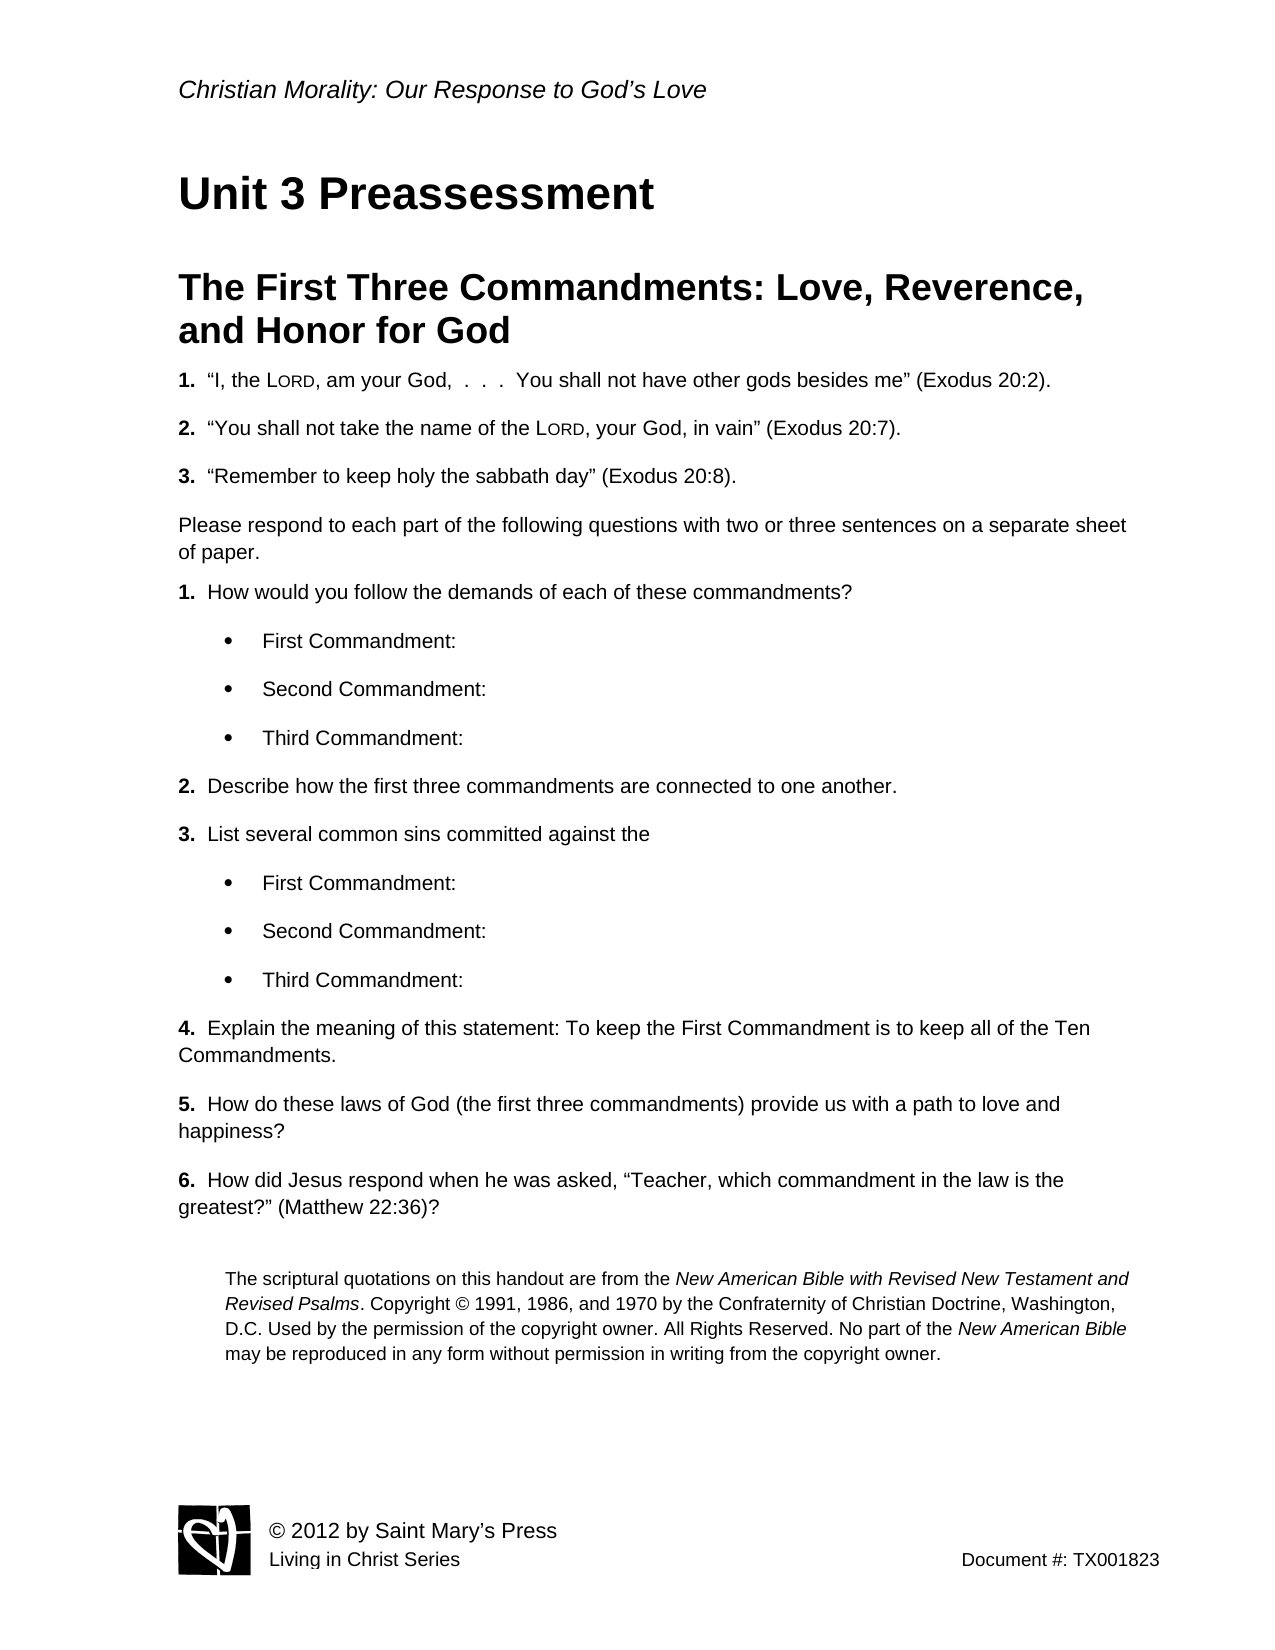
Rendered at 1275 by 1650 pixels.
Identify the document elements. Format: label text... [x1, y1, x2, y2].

list Third Commandment: [224, 725, 1134, 749]
list Third Commandment: [224, 967, 1134, 991]
list 5. How do these laws of God (the first three commandments) provide us with a path to love and happiness? [178, 1092, 1134, 1143]
text Unit 3 Preassessment [178, 166, 1134, 219]
list First Commandment: [224, 628, 1134, 653]
text Please respond to each part of the following questions with two or three sentences on a separate sheet of paper. [178, 513, 1134, 564]
list 3. List several common sins committed against the [178, 822, 1134, 846]
list 1. “I, the Lord, am your God, . . . You shall not have other gods besides me” (Exodus 20:2). [178, 368, 1134, 392]
list 6. How did Jesus respond when he was asked, “Teacher, which commandment in the law is the greatest?” (Matthew 22:36)? [178, 1167, 1134, 1219]
list 3. “Remember to keep holy the sabbath day” (Exodus 20:8). [178, 464, 1134, 488]
list 2. “You shall not take the name of the Lord, your God, in vain” (Exodus 20:7). [178, 416, 1134, 440]
list Second Commandment: [224, 677, 1134, 701]
list 2. Describe how the first three commandments are connected to one another. [178, 774, 1134, 798]
list First Commandment: [224, 871, 1134, 894]
text The First Three Commandments: Love, Reverence, and Honor for God [178, 265, 1134, 351]
list 1. How would you follow the demands of each of these commandments? [178, 580, 1134, 604]
list 4. Explain the meaning of this statement: To keep the First Commandment is to keep all of the Ten Commandments. [178, 1016, 1134, 1067]
list Second Commandment: [224, 919, 1134, 943]
text The scriptural quotations on this handout are from the New American Bible with Revised New Testament and Revised Psalms. Copyright © 1991, 1986, and 1970 by the Confraternity of Christian Doctrine, Washington, D.C. Used by the permission of the copyright owner. All Rights Reserved. No part of the New American Bible may be reproduced in any form without permission in writing from the copyright owner. [178, 1268, 1134, 1364]
